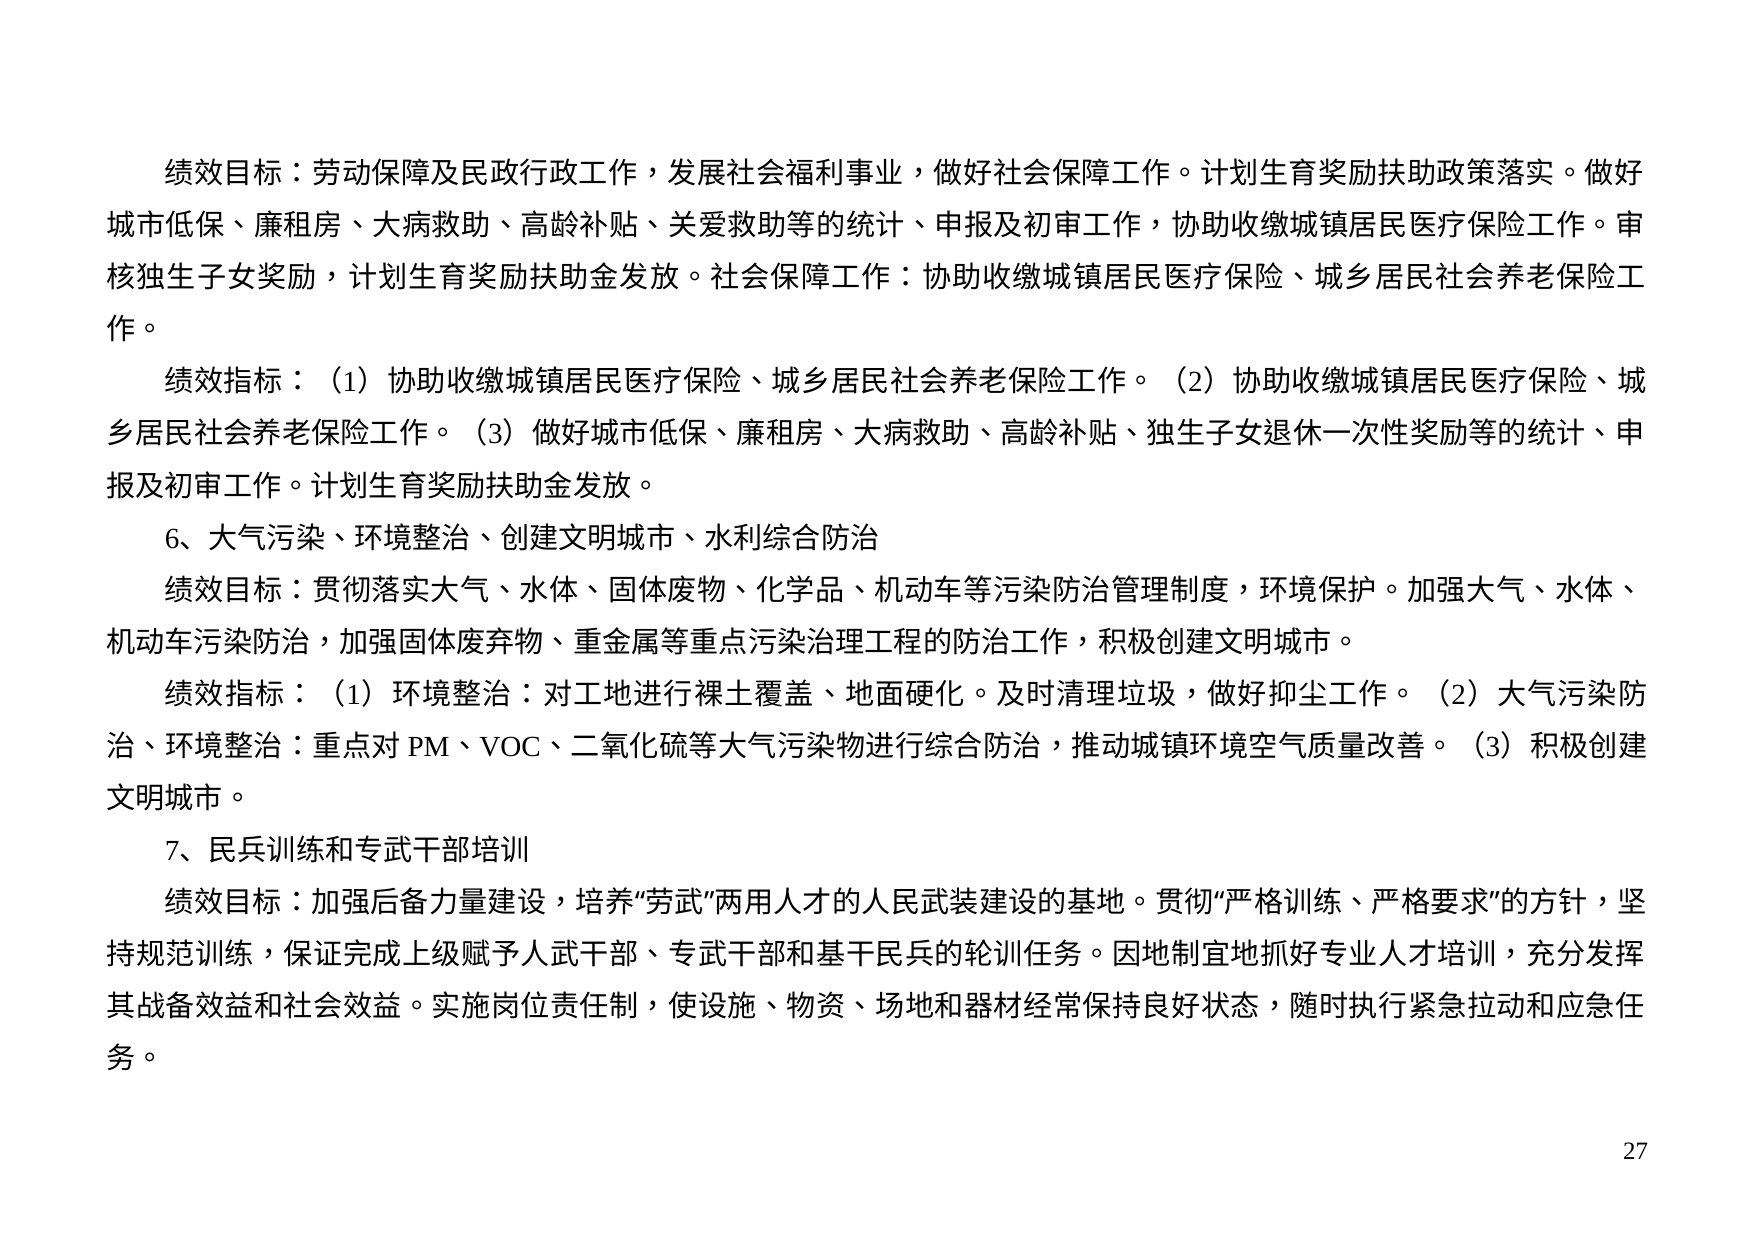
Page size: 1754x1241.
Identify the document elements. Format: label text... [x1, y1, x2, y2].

text 7、民兵训练和专武干部培训 [106, 819, 1648, 871]
text 绩效目标：加强后备力量建设，培养“劳武”两用人才的人民武装建设的基地。贯彻“严格训练、严格要求”的方针，坚持规范训练，保证完成上级赋予人武干部、专武干部和基干民兵的轮训任务。因地制宜地抓好专业人才培训，充分发挥其战备效益和社会效益。实施岗位责任制，使设施、物资、场地和器材经常保持良好状态，随时执行紧急拉动和应急任务。 [106, 871, 1648, 1079]
text 绩效指标：（1）环境整治：对工地进行裸土覆盖、地面硬化。及时清理垃圾，做好抑尘工作。（2）大气污染防治、环境整治：重点对PM、VOC、二氧化硫等大气污染物进行综合防治，推动城镇环境空气质量改善。（3）积极创建文明城市。 [106, 663, 1648, 819]
text 绩效指标：（1）协助收缴城镇居民医疗保险、城乡居民社会养老保险工作。（2）协助收缴城镇居民医疗保险、城乡居民社会养老保险工作。（3）做好城市低保、廉租房、大病救助、高龄补贴、独生子女退休一次性奖励等的统计、申报及初审工作。计划生育奖励扶助金发放。 [106, 350, 1648, 506]
text 绩效目标：贯彻落实大气、水体、固体废物、化学品、机动车等污染防治管理制度，环境保护。加强大气、水体、机动车污染防治，加强固体废弃物、重金属等重点污染治理工程的防治工作，积极创建文明城市。 [106, 558, 1648, 663]
text 6、大气污染、环境整治、创建文明城市、水利综合防治 [106, 506, 1648, 558]
text 绩效目标：劳动保障及民政行政工作，发展社会福利事业，做好社会保障工作。计划生育奖励扶助政策落实。做好城市低保、廉租房、大病救助、高龄补贴、关爱救助等的统计、申报及初审工作，协助收缴城镇居民医疗保险工作。审核独生子女奖励，计划生育奖励扶助金发放。社会保障工作：协助收缴城镇居民医疗保险、城乡居民社会养老保险工作。 [106, 142, 1648, 350]
